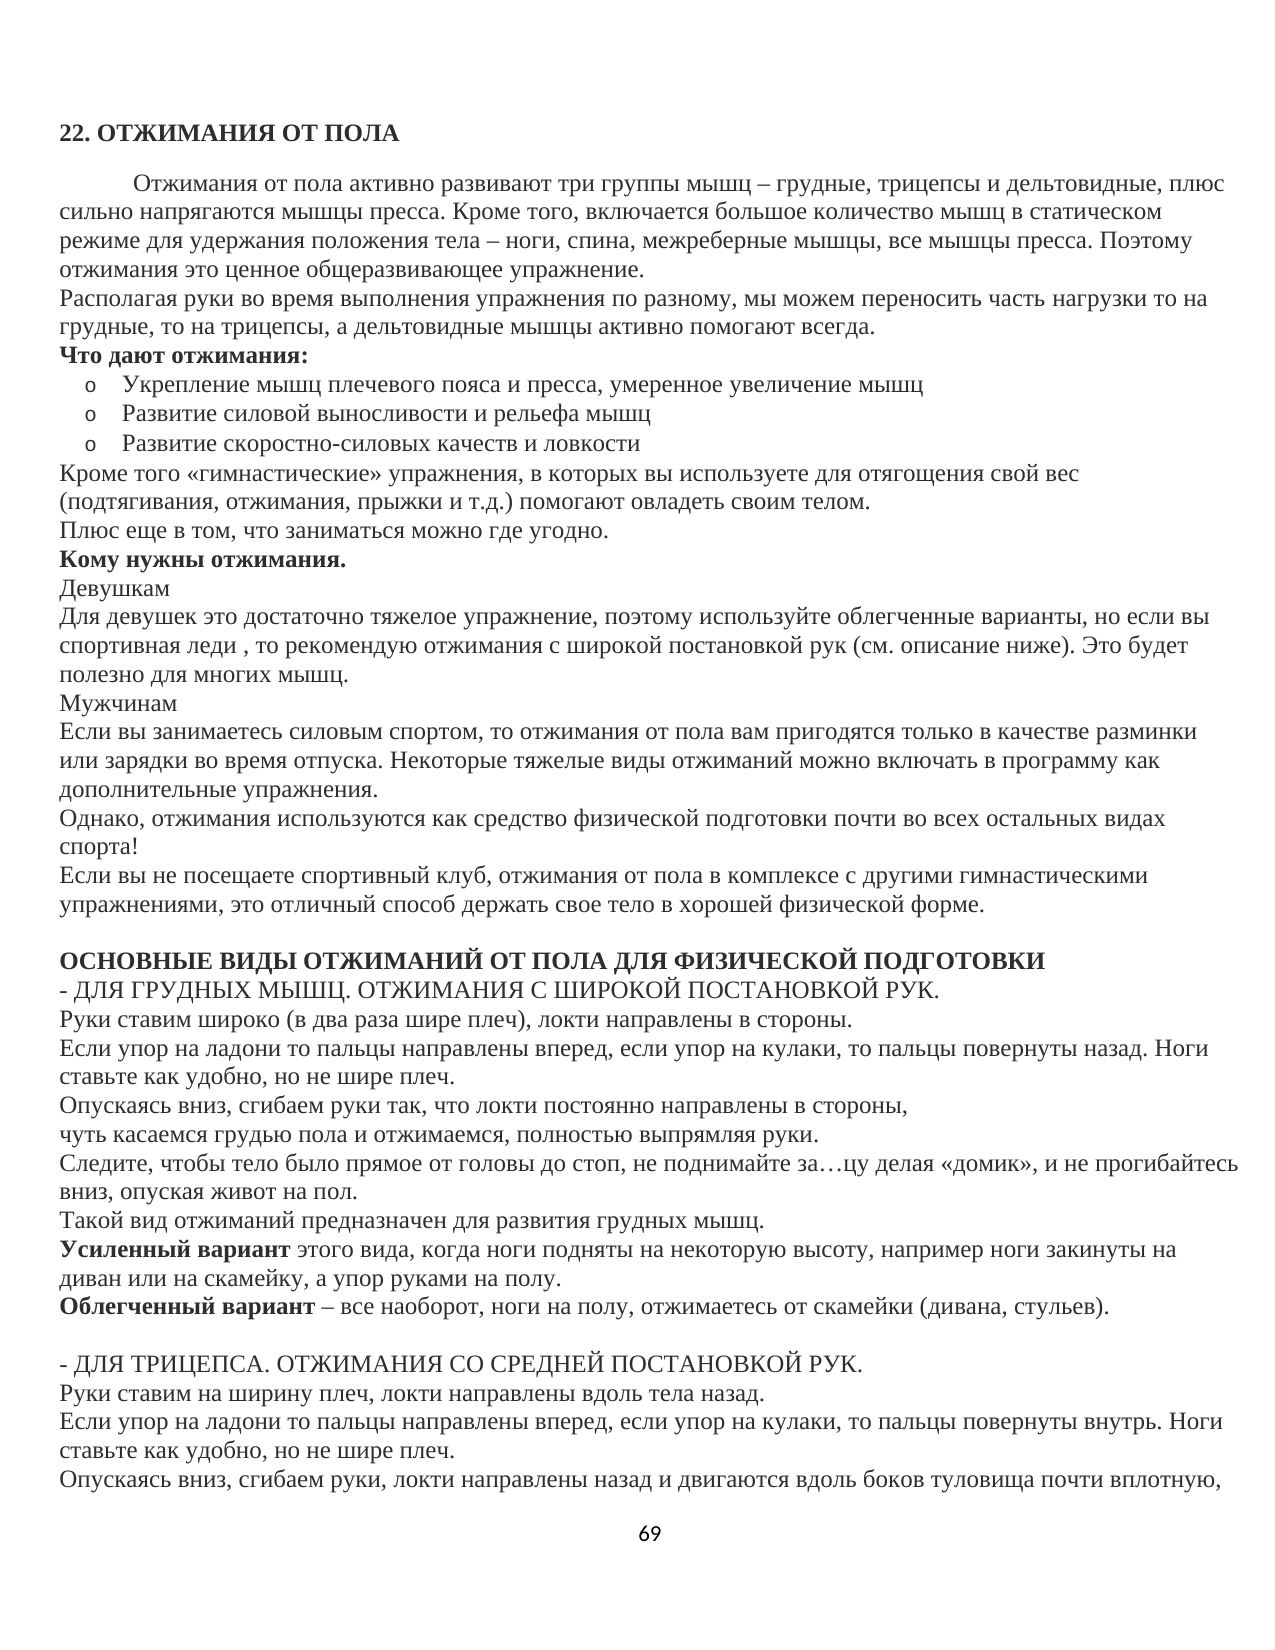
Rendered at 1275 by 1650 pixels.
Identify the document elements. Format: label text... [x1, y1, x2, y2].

list Развитие силовой выносливости и рельефа мышц [84, 398, 1240, 428]
text - ДЛЯ ГРУДНЫХ МЫШЦ. ОТЖИМАНИЯ С ШИРОКОЙ ПОСТАНОВКОЙ РУК. Руки ставим широко (в два раза шире плеч), локти направлены в стороны. Если упор на ладони то пальцы направлены вперед, если упор на кулаки, то пальцы повернуты назад. Ноги ставьте как удобно, но не шире плеч. Опускаясь вниз, сгибаем руки так, что локти постоянно направлены в стороны, чуть касаемся грудью пола и отжимаемся, полностью выпрямляя руки. Следите, чтобы тело было прямое от головы до стоп, не поднимайте за…цу делая «домик», и не прогибайтесь вниз, опуская живот на пол. Такой вид отжиманий предназначен для развития грудных мышц. Усиленный вариант этого вида, когда ноги подняты на некоторую высоту, например ноги закинуты на диван или на скамейку, а упор руками на полу. Облегченный вариант – все наоборот, ноги на полу, отжимаетесь от скамейки (дивана, стульев). [59, 975, 1240, 1320]
list Укрепление мышц плечевого пояса и пресса, умеренное увеличение мышц [84, 369, 1240, 398]
text Что дают отжимания: [59, 340, 1240, 369]
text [59, 1349, 1240, 1493]
text 22. ОТЖИМАНИЯ ОТ ПОЛА [59, 118, 1240, 147]
text Кроме того «гимнастические» упражнения, в которых вы используете для отягощения свой вес (подтягивания, отжимания, прыжки и т.д.) помогают овладеть своим телом. Плюс еще в том, что заниматься можно где угодно. [59, 458, 1240, 544]
text Девушкам Для девушек это достаточно тяжелое упражнение, поэтому используйте облегченные варианты, но если вы спортивная леди , то рекомендую отжимания с широкой постановкой рук (см. описание ниже). Это будет полезно для многих мышц. Мужчинам Если вы занимаетесь силовым спортом, то отжимания от пола вам пригодятся только в качестве разминки или зарядки во время отпуска. Некоторые тяжелые виды отжиманий можно включать в программу как дополнительные упражнения. Однако, отжимания используются как средство физической подготовки почти во всех остальных видах спорта! Если вы не посещаете спортивный клуб, отжимания от пола в комплексе с другими гимнастическими упражнениями, это отличный способ держать свое тело в хорошей физической форме. [59, 573, 1240, 918]
text ОСНОВНЫЕ ВИДЫ ОТЖИМАНИЙ ОТ ПОЛА ДЛЯ ФИЗИЧЕСКОЙ ПОДГОТОВКИ [59, 946, 1240, 975]
list Развитие скоростно-силовых качеств и ловкости [84, 428, 1240, 458]
text Отжимания от пола активно развивают три группы мышц – грудные, трицепсы и дельтовидные, плюс сильно напрягаются мышцы пресса. Кроме того, включается большое количество мышц в статическом режиме для удержания положения тела – ноги, спина, межреберные мышцы, все мышцы пресса. Поэтому отжимания это ценное общеразвивающее упражнение. Располагая руки во время выполнения упражнения по разному, мы можем переносить часть нагрузки то на грудные, то на трицепсы, а дельтовидные мышцы активно помогают всегда. [59, 168, 1240, 340]
text Кому нужны отжимания. [59, 544, 1240, 573]
